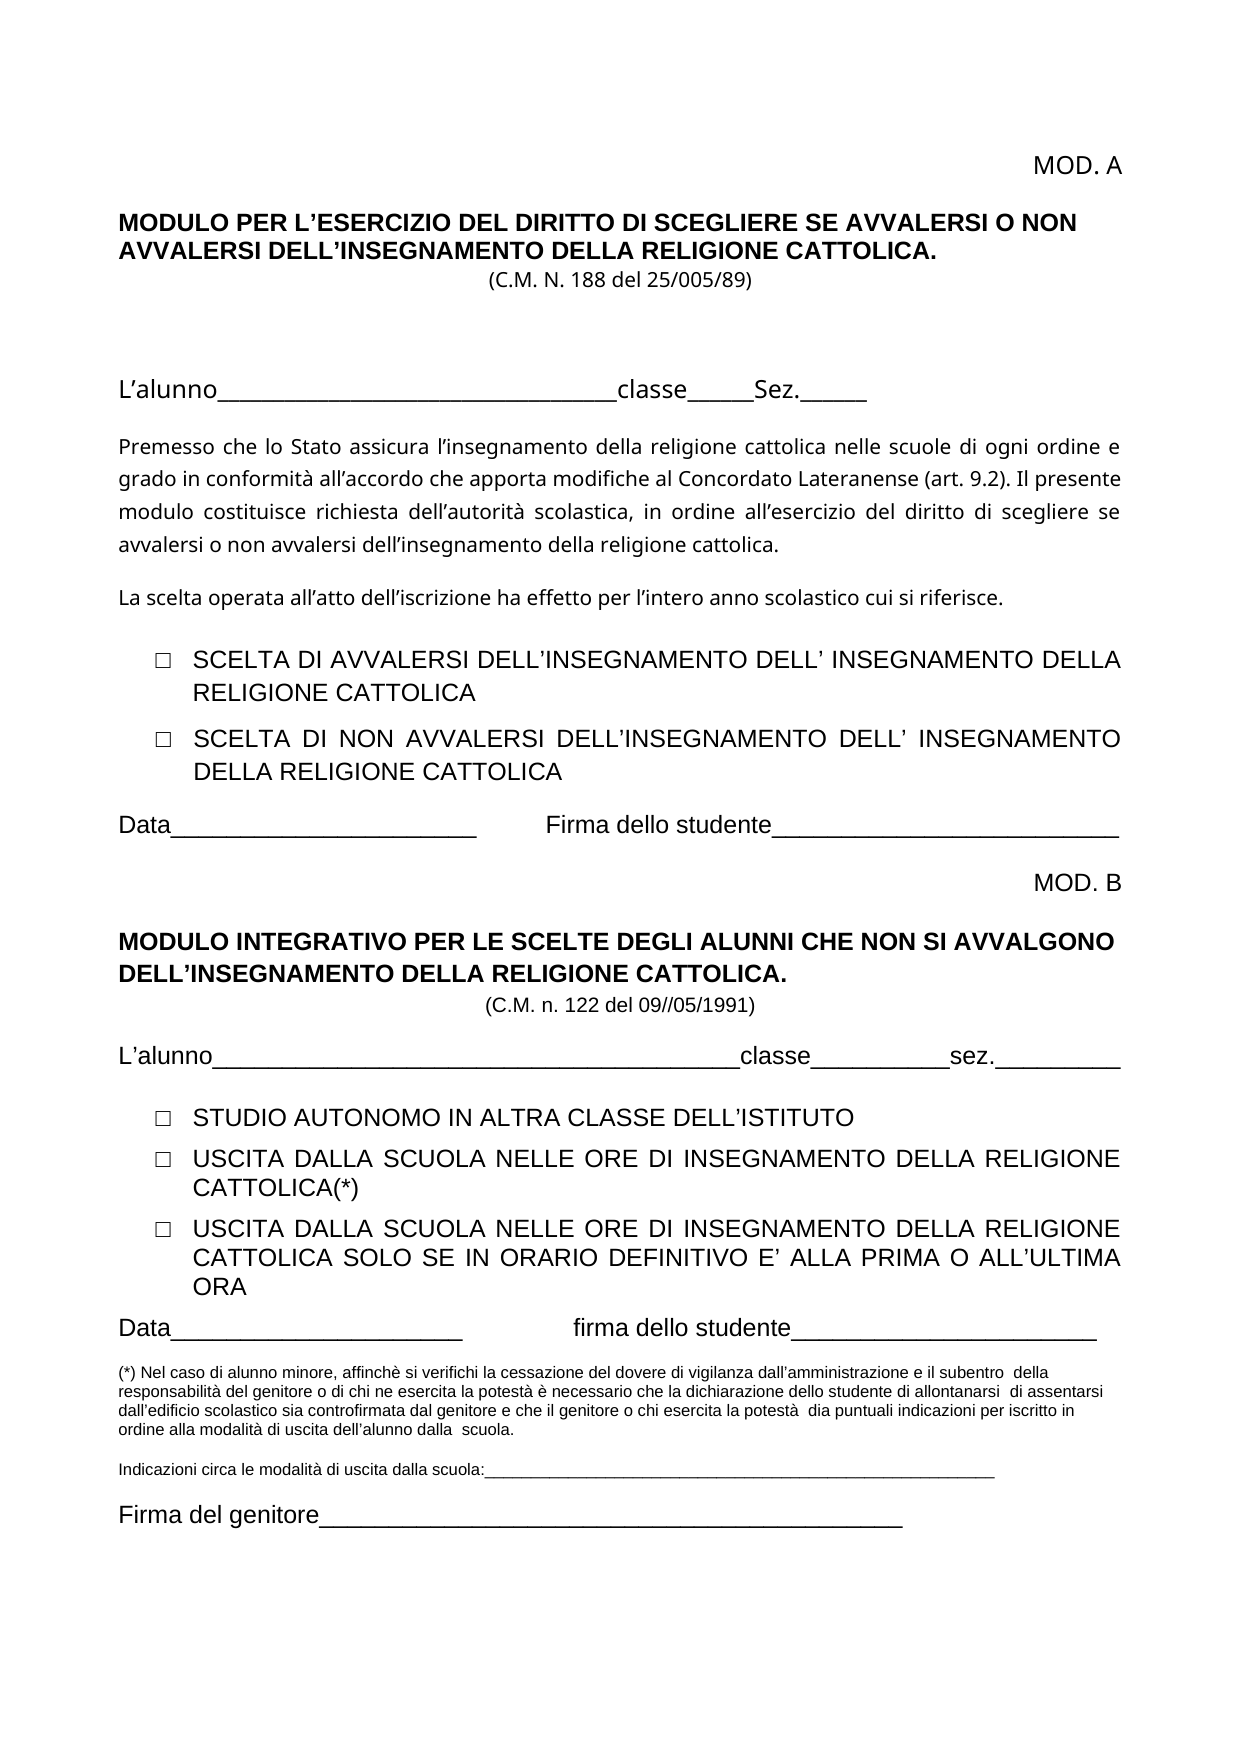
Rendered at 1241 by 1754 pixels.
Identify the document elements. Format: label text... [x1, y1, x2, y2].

text (C.M. n. 122 del 09//05/1991) [118, 992, 1122, 1016]
text MODULO INTEGRATIVO PER LE SCELTE DEGLI ALUNNI CHE NON SI AVVALGONO DELL’INSEGNAMENTO DELLA RELIGIONE CATTOLICA. [118, 926, 1122, 988]
text Indicazioni circa le modalità di uscita dalla scuola:_______________________________________________________ [118, 1460, 1122, 1479]
text L’alunno____________________________________classe______Sez.______ [118, 372, 1122, 406]
text Premesso che lo Stato assicura l’insegnamento della religione cattolica nelle scuole di ogni ordine e grado in conformità all’accordo che apporta modifiche al Concordato Lateranense (art. 9.2). Il presente modulo costituisce richiesta dell’autorità scolastica, in ordine all’esercizio del diritto di scegliere se avvalersi o non avvalersi dell’insegnamento della religione cattolica. [118, 432, 1122, 558]
text MOD. A [118, 148, 1122, 182]
list SCELTA DI NON AVVALERSI DELL’INSEGNAMENTO DELL’ INSEGNAMENTO DELLA RELIGIONE CATTOLICA [156, 723, 1122, 785]
text La scelta operata all’atto dell’iscrizione ha effetto per l’intero anno scolastico cui si riferisce. [118, 583, 1122, 612]
text Data_____________________ firma dello studente______________________ [118, 1313, 1122, 1342]
text MODULO PER L’ESERCIZIO DEL DIRITTO DI SCEGLIERE SE AVVALERSI O NON AVVALERSI DELL’INSEGNAMENTO DELLA RELIGIONE CATTOLICA. [118, 208, 1122, 265]
list USCITA DALLA SCUOLA NELLE ORE DI INSEGNAMENTO DELLA RELIGIONE CATTOLICA(*) [155, 1144, 1122, 1202]
text MOD. B [118, 868, 1122, 897]
text (C.M. N. 188 del 25/005/89) [118, 265, 1122, 293]
text Firma del genitore__________________________________________ [118, 1500, 1122, 1529]
text L’alunno______________________________________classe__________sez._________ [118, 1041, 1122, 1069]
list SCELTA DI AVVALERSI DELL’INSEGNAMENTO DELL’ INSEGNAMENTO DELLA RELIGIONE CATTOLICA [155, 645, 1122, 707]
text (*) Nel caso di alunno minore, affinchè si verifichi la cessazione del dovere di vigilanza dall’amministrazione e il subentro della responsabilità del genitore o di chi ne esercita la potestà è necessario che la dichiarazione dello studente di allontanarsi di assentarsi dall’edificio scolastico sia controfirmata dal genitore e che il genitore o chi esercita la potestà dia puntuali indicazioni per iscritto in ordine alla modalità di uscita dell’alunno dalla scuola. [118, 1363, 1122, 1439]
text Data______________________ Firma dello studente_________________________ [118, 810, 1122, 839]
list STUDIO AUTONOMO IN ALTRA CLASSE DELL’ISTITUTO [155, 1103, 1122, 1132]
list USCITA DALLA SCUOLA NELLE ORE DI INSEGNAMENTO DELLA RELIGIONE CATTOLICA SOLO SE IN ORARIO DEFINITIVO E’ ALLA PRIMA O ALL’ULTIMA ORA [155, 1214, 1122, 1301]
